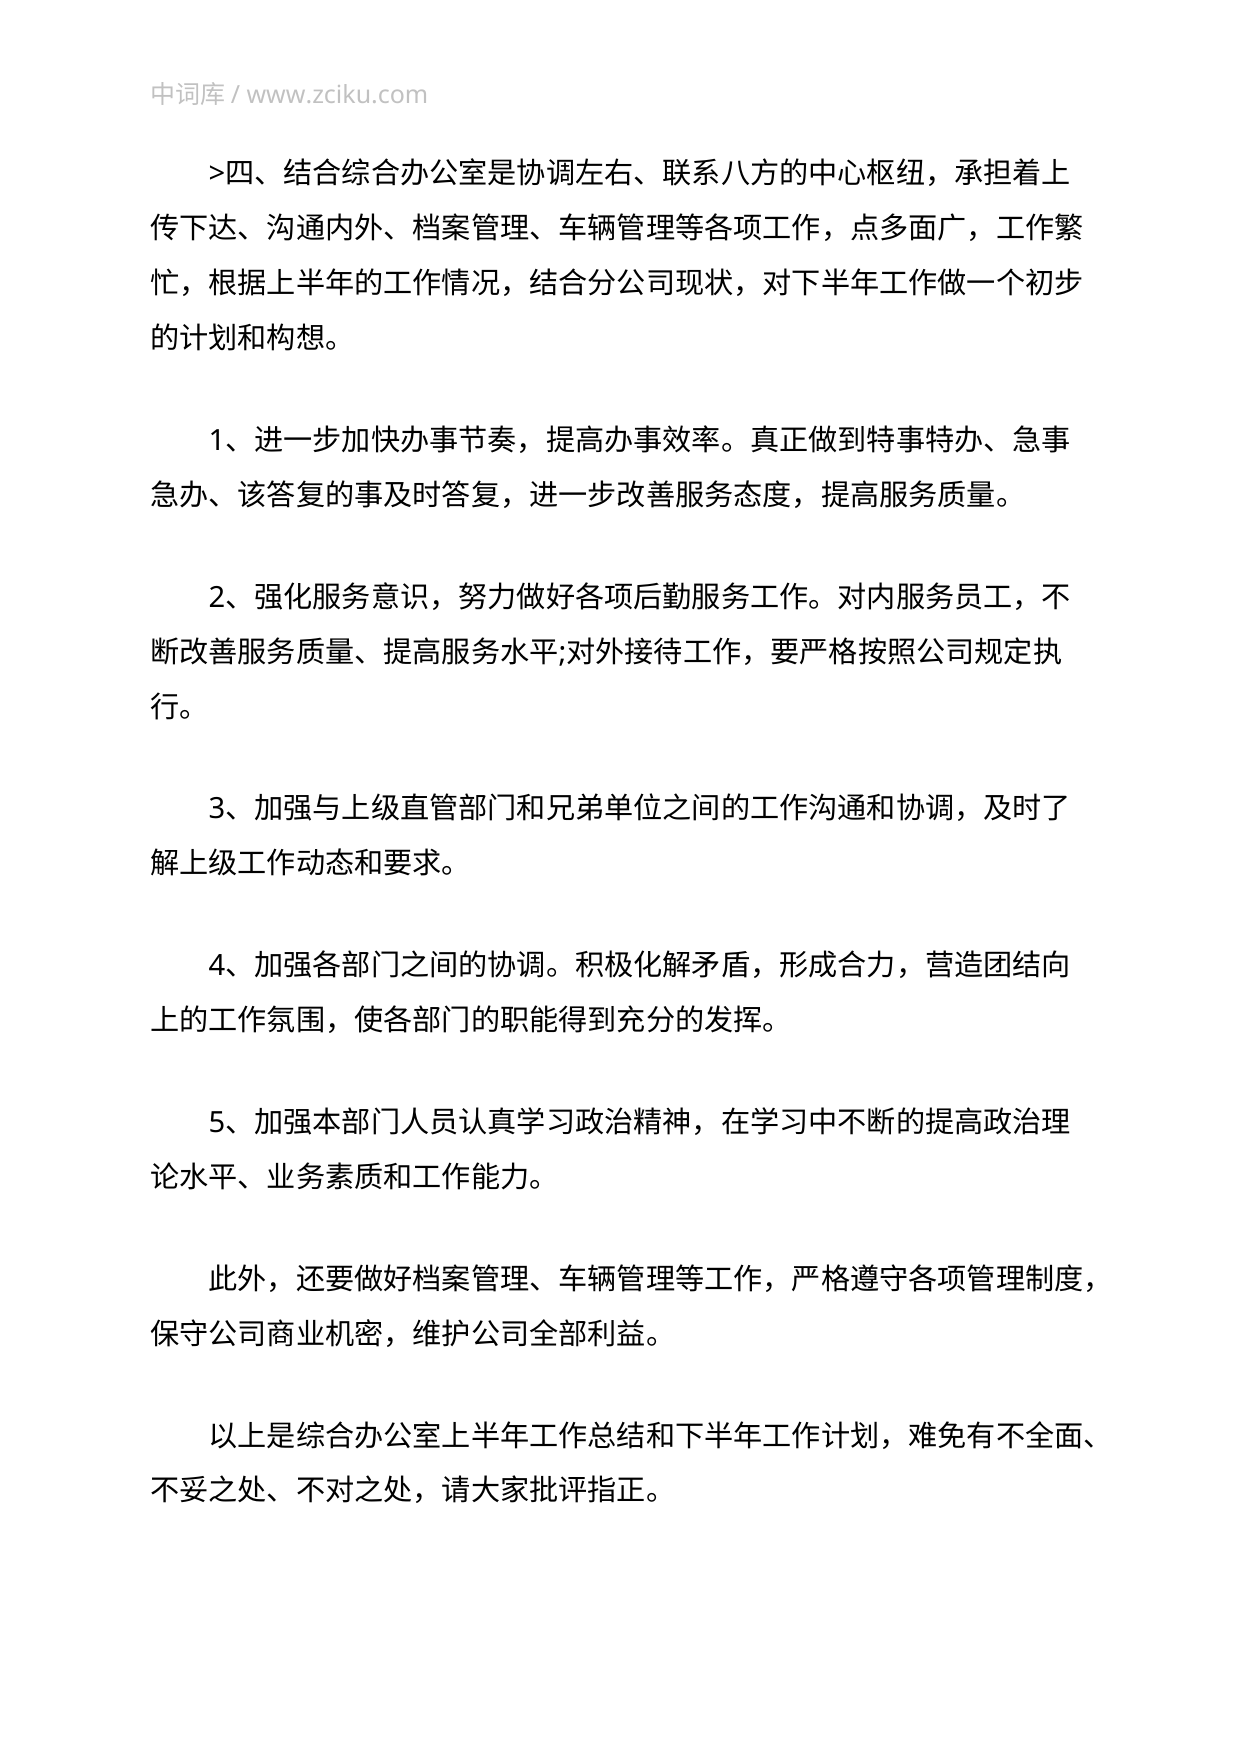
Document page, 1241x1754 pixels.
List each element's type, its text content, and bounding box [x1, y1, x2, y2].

text >四、结合综合办公室是协调左右、联系八方的中心枢纽，承担着上传下达、沟通内外、档案管理、车辆管理等各项工作，点多面广，工作繁忙，根据上半年的工作情况，结合分公司现状，对下半年工作做一个初步的计划和构想。 [150, 150, 1090, 357]
text 2、强化服务意识，努力做好各项后勤服务工作。对内服务员工，不断改善服务质量、提高服务水平;对外接待工作，要严格按照公司规定执行。 [150, 573, 1090, 726]
text 3、加强与上级直管部门和兄弟单位之间的工作沟通和协调，及时了解上级工作动态和要求。 [150, 785, 1090, 882]
text 此外，还要做好档案管理、车辆管理等工作，严格遵守各项管理制度，保守公司商业机密，维护公司全部利益。 [150, 1255, 1090, 1353]
text 4、加强各部门之间的协调。积极化解矛盾，形成合力，营造团结向上的工作氛围，使各部门的职能得到充分的发挥。 [150, 942, 1090, 1039]
text 以上是综合办公室上半年工作总结和下半年工作计划，难免有不全面、不妥之处、不对之处，请大家批评指正。 [150, 1412, 1090, 1509]
text 5、加强本部门人员认真学习政治精神，在学习中不断的提高政治理论水平、业务素质和工作能力。 [150, 1099, 1090, 1196]
text 1、进一步加快办事节奏，提高办事效率。真正做到特事特办、急事急办、该答复的事及时答复，进一步改善服务态度，提高服务质量。 [150, 417, 1090, 514]
